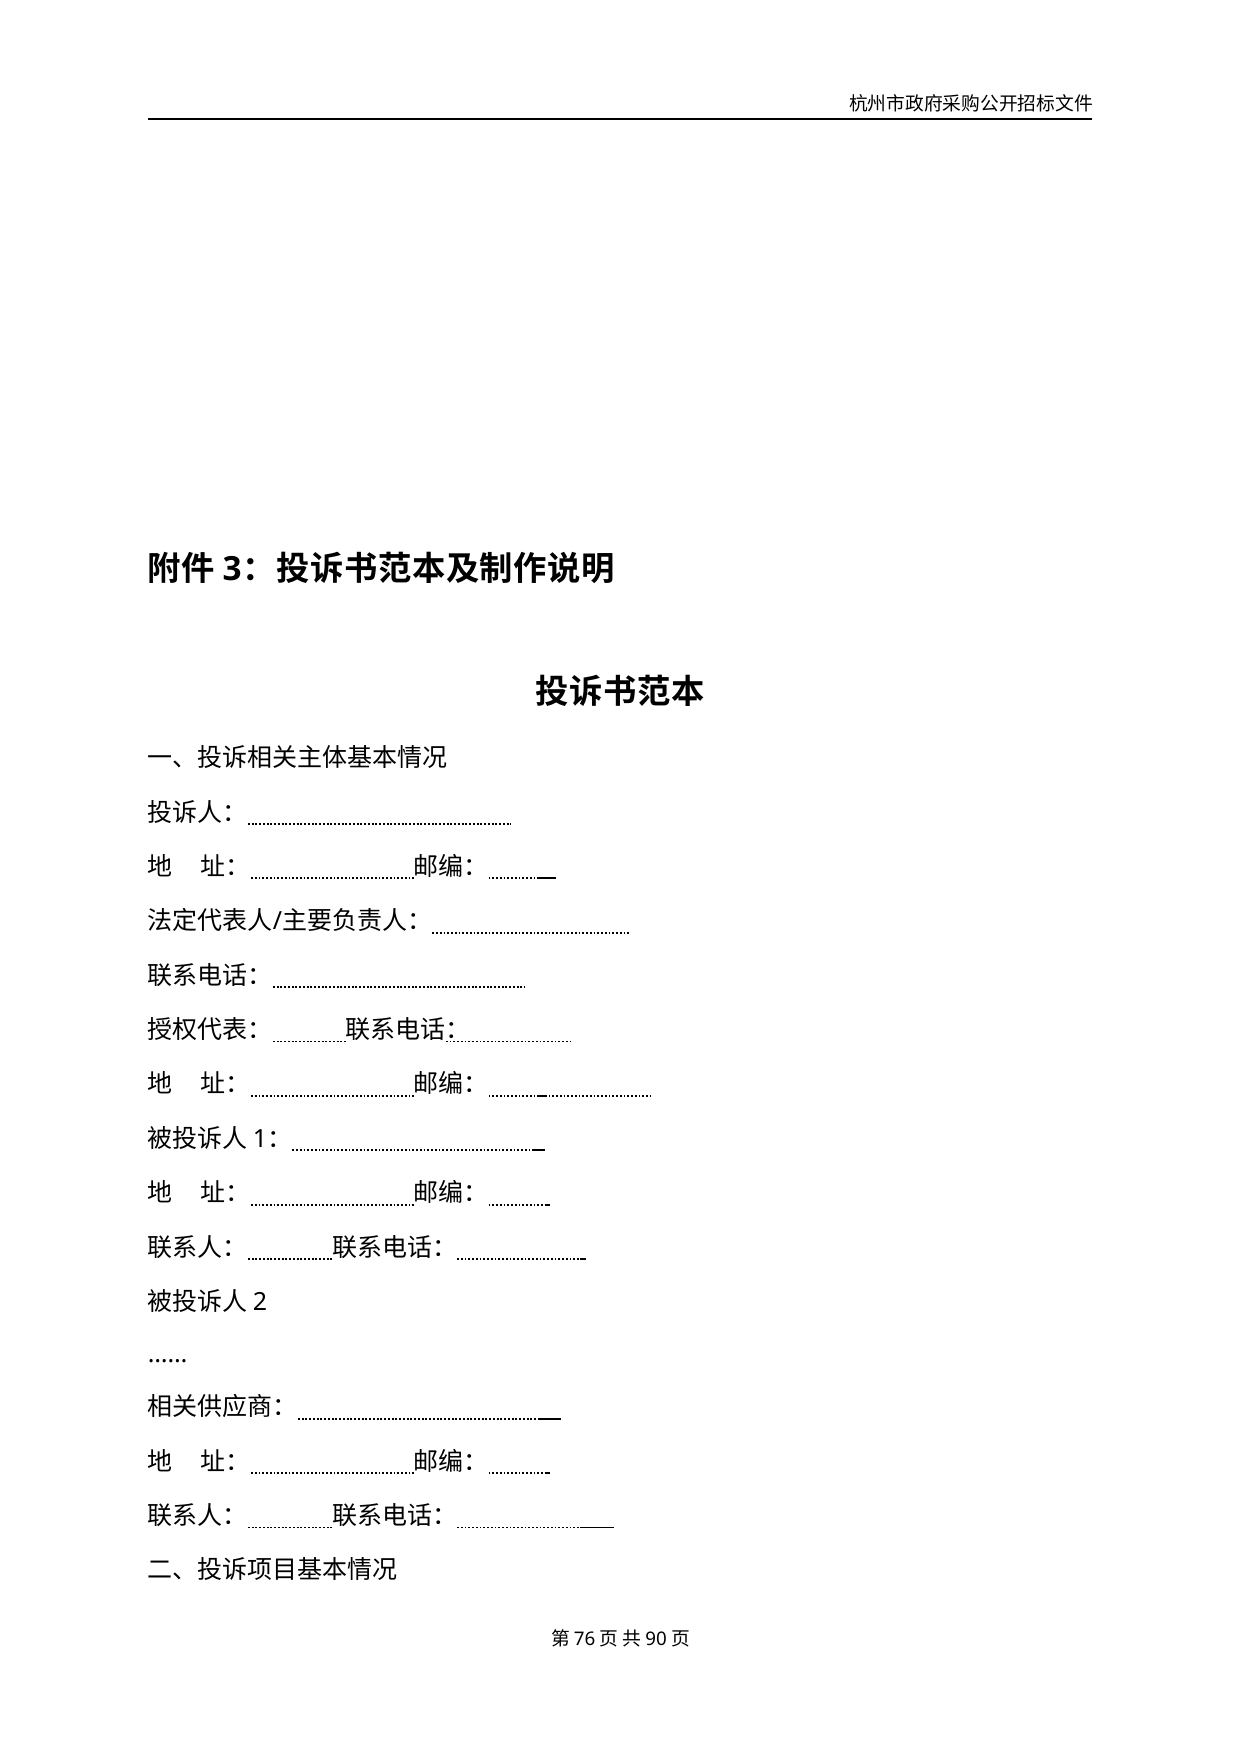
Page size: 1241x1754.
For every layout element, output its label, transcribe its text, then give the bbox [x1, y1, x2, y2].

text 二、投诉项目基本情况 [148, 1550, 1092, 1586]
text 附件3：投诉书范本及制作说明 [148, 542, 1092, 590]
text 联系人： 联系电话： [148, 1496, 1092, 1532]
text 被投诉人2 [148, 1281, 1092, 1318]
text 投诉人： [148, 792, 1092, 828]
text 一、投诉相关主体基本情况 [148, 738, 1092, 774]
text 地 址： 邮编： [148, 1441, 1092, 1477]
text 投诉书范本 [148, 665, 1092, 713]
text 地 址： 邮编： [148, 1173, 1092, 1209]
text 联系电话： [148, 955, 1092, 991]
text 联系人： 联系电话： [148, 1227, 1092, 1263]
text 授权代表： 联系电话： [148, 1009, 1092, 1046]
text 相关供应商： [148, 1387, 1092, 1423]
text 地 址： 邮编： [148, 1064, 1092, 1100]
text 地 址： 邮编： [148, 846, 1092, 883]
text …… [148, 1336, 1092, 1370]
text 被投诉人1： [148, 1118, 1092, 1154]
text 法定代表人/主要负责人： [148, 901, 1092, 937]
